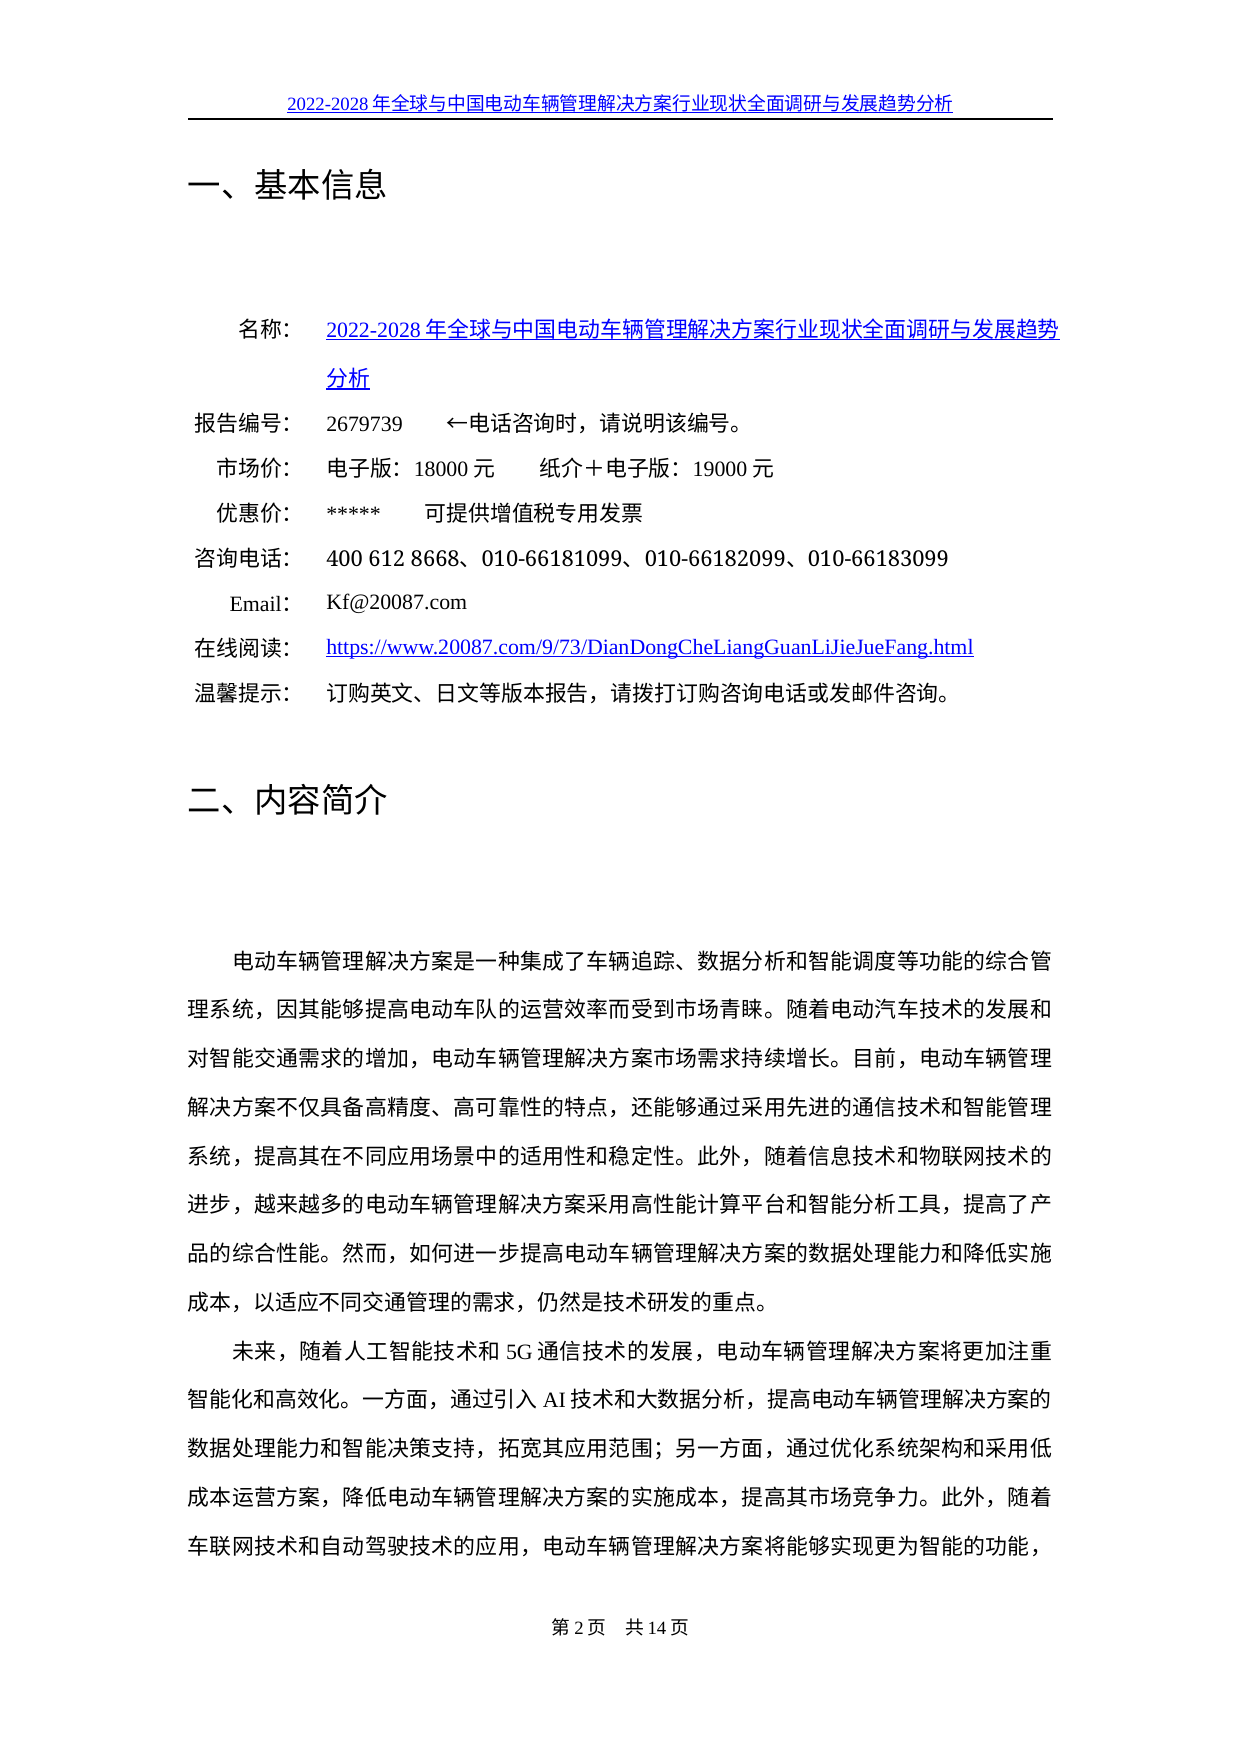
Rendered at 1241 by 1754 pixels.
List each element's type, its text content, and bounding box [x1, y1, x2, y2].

table_cell Email： [167, 585, 315, 630]
table_cell 温馨提示： [167, 675, 315, 720]
title 二、内容简介 [187, 766, 1053, 831]
table_cell 市场价： [167, 450, 315, 495]
title 一、基本信息 [187, 150, 1053, 215]
table_cell 优惠价： [167, 495, 315, 540]
table_cell 报告编号： [167, 405, 315, 450]
table_cell 2679739 ←电话咨询时，请说明该编号。 [315, 405, 1073, 450]
table_header 名称： [167, 312, 315, 405]
table_cell 电子版：18000 元 纸介＋电子版：19000 元 [315, 450, 1073, 495]
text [187, 943, 1053, 1561]
table_header 2022-2028年全球与中国电动车辆管理解决方案行业现状全面调研与发展趋势分析 [315, 312, 1073, 405]
table_cell ***** 可提供增值税专用发票 [315, 495, 1073, 540]
table_cell 400 612 8668、010-66181099、010-66182099、010-66183099 [315, 540, 1073, 585]
table_cell [315, 630, 1073, 675]
table_cell Kf@20087.com [315, 585, 1073, 630]
table_cell 咨询电话： [167, 540, 315, 585]
table_cell 订购英文、日文等版本报告，请拨打订购咨询电话或发邮件咨询。 [315, 675, 1073, 720]
table_cell 在线阅读： [167, 630, 315, 675]
